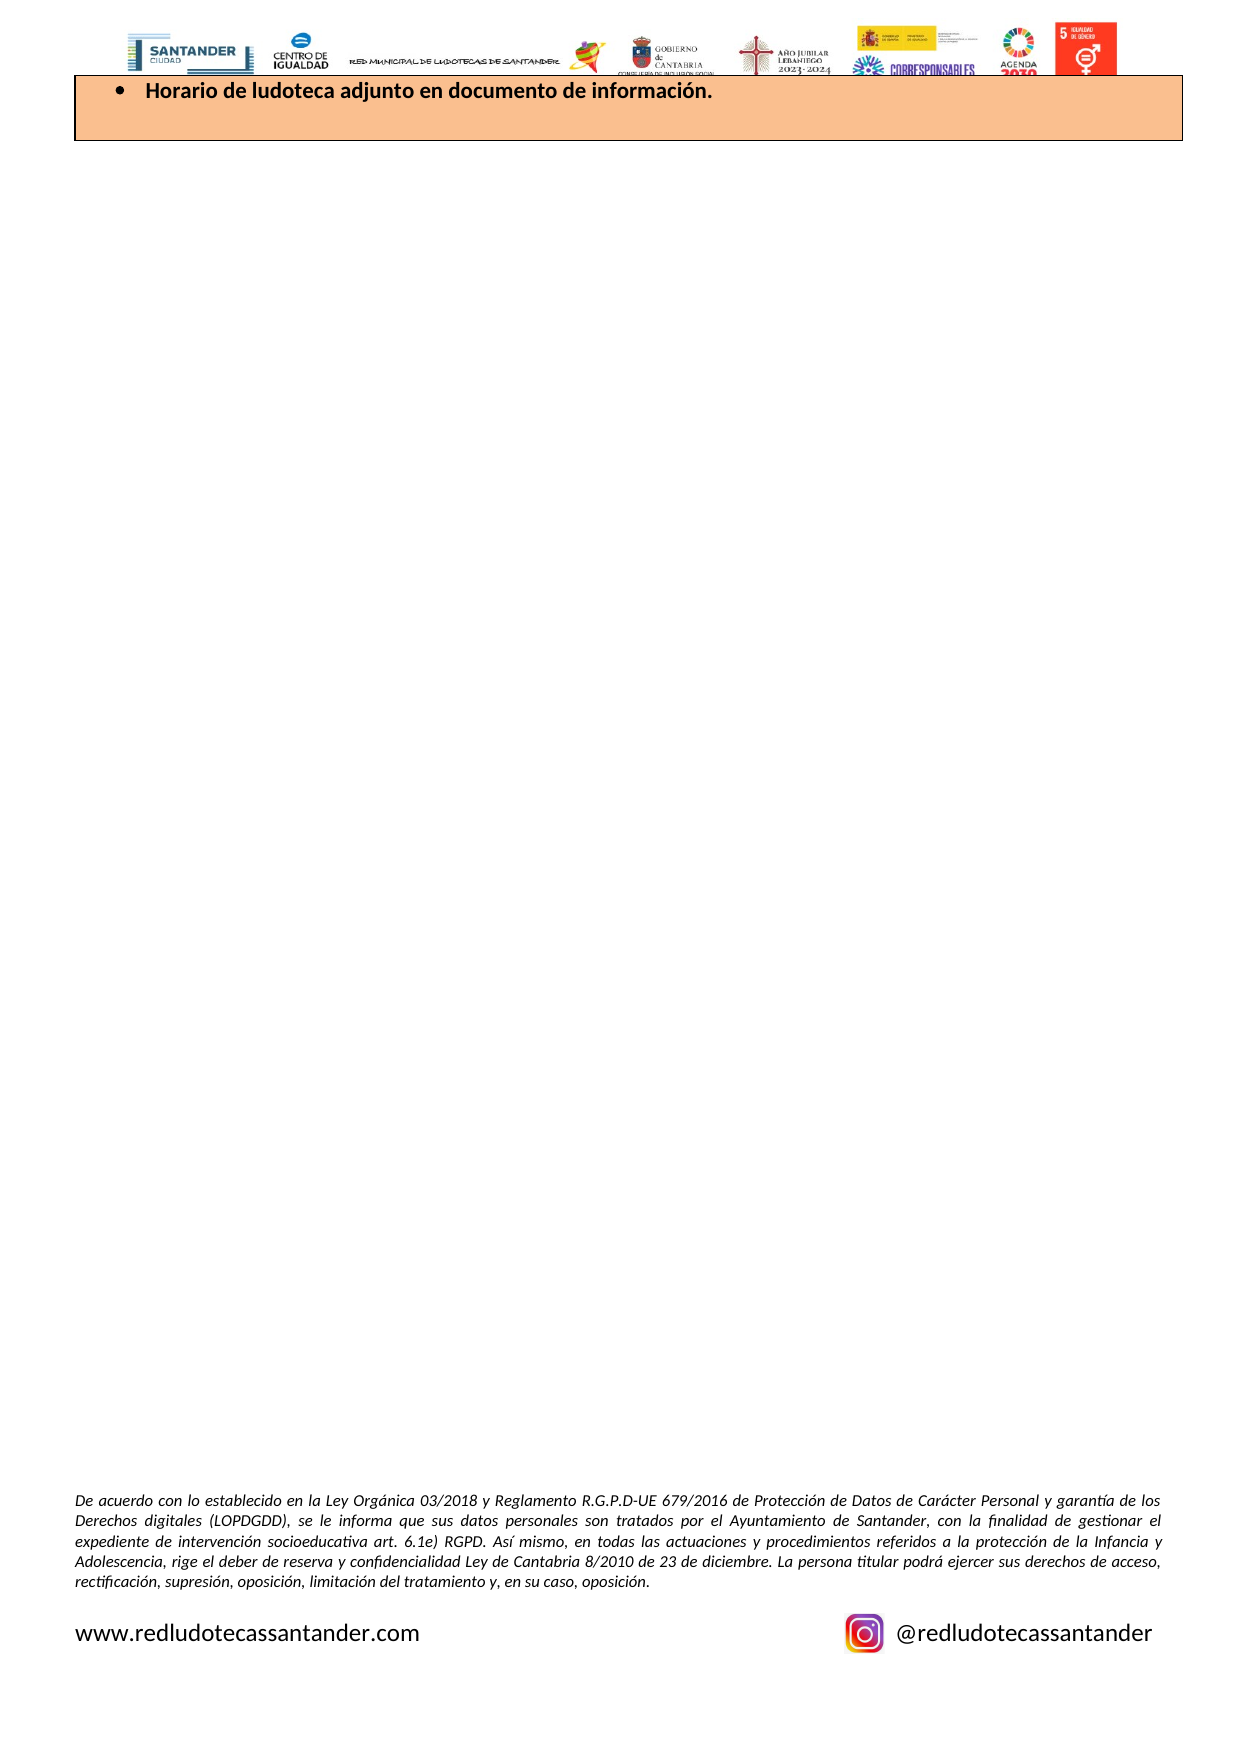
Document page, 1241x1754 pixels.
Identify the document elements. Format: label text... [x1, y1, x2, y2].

picture [844, 1613, 885, 1654]
picture [109, 18, 1137, 75]
